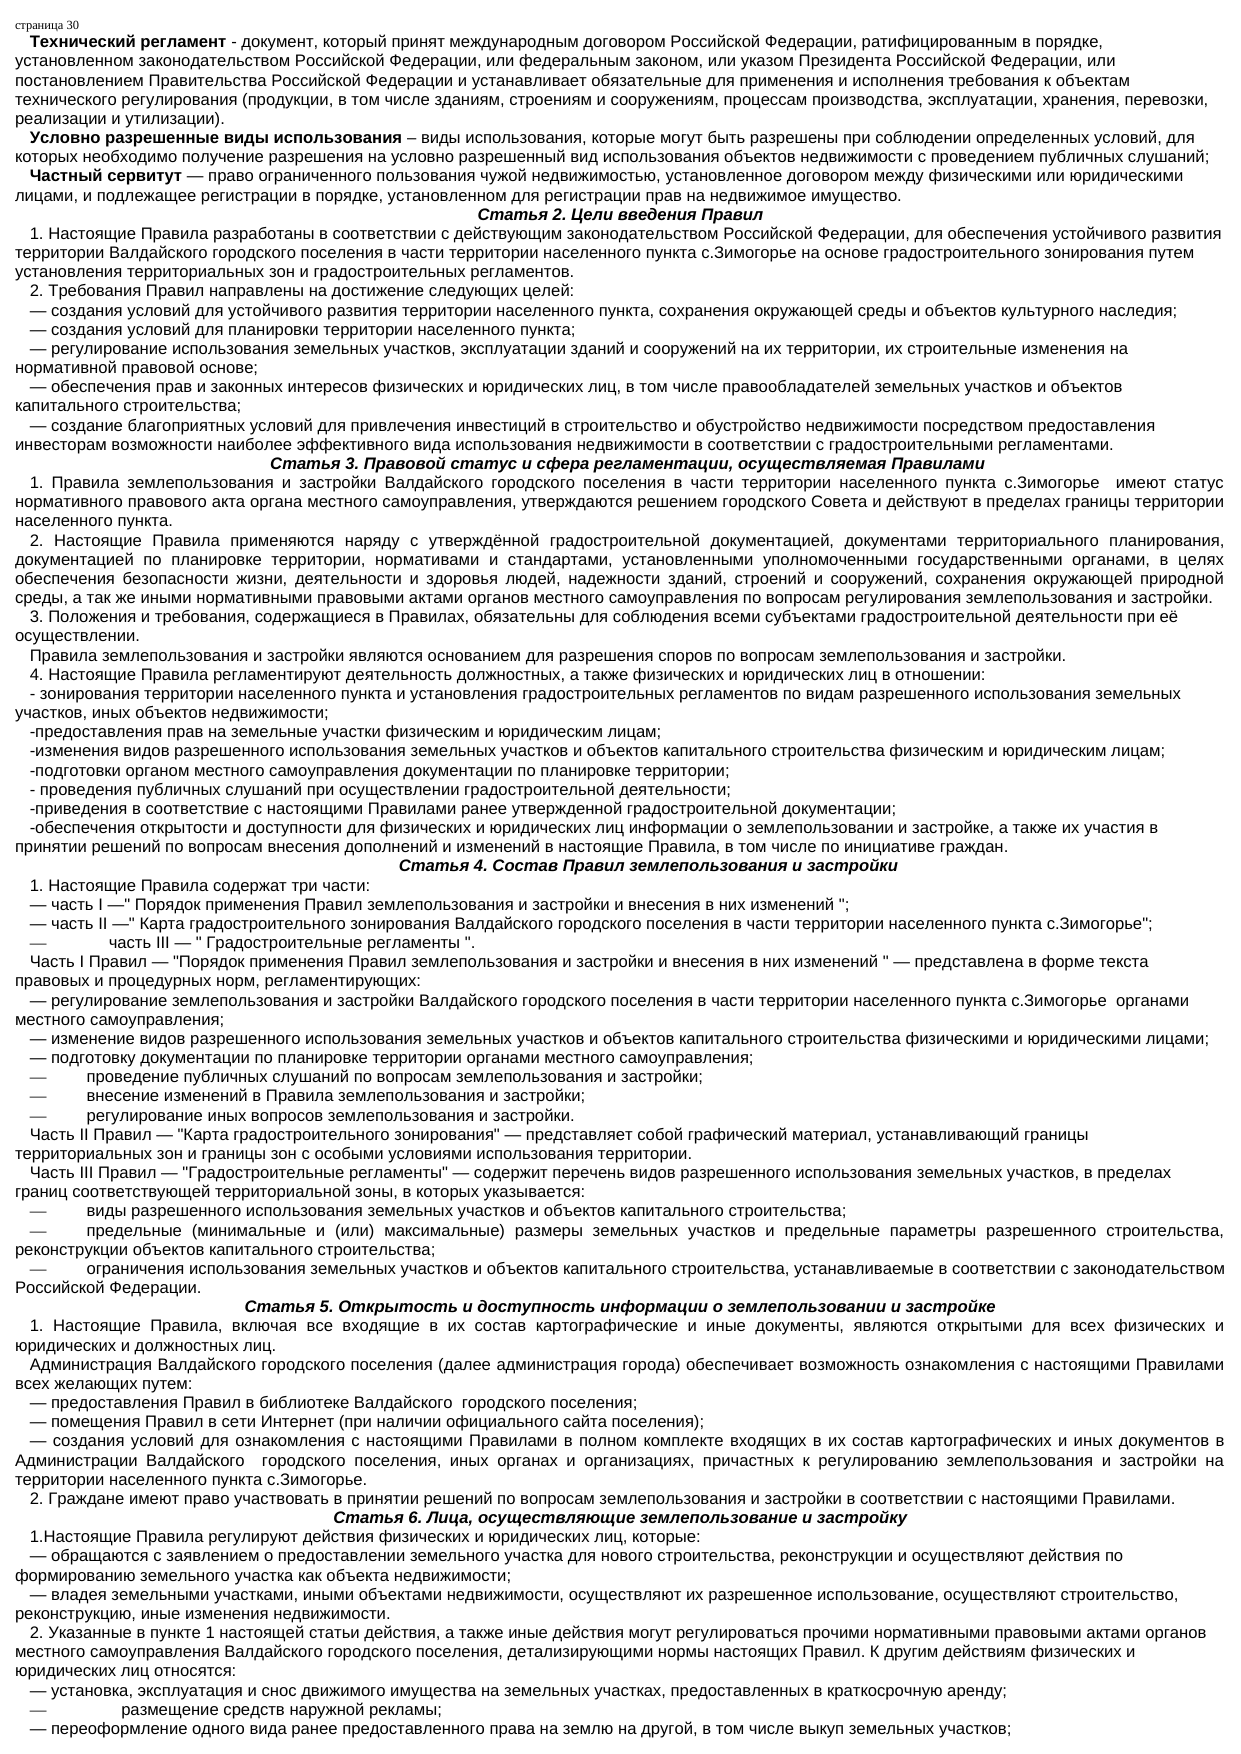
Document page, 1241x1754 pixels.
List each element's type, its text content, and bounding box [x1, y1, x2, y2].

text Часть I Правил — "Порядок применения Правил землепользования и застройки и внесения в них изменений " — представлена в форме текста правовых и процедурных норм, регламентирующих: [15, 952, 1226, 990]
text — установка, эксплуатация и снос движимого имущества на земельных участках, предоставленных в краткосрочную аренду; [15, 1680, 1226, 1699]
text — создания условий для планировки территории населенного пункта; [15, 319, 1226, 339]
text 1. Настоящие Правила разработаны в соответствии с действующим законодательством Российской Федерации, для обеспечения устойчивого развития территории Валдайского городского поселения в части территории населенного пункта с.Зимогорье на основе градостроительного зонирования путем установления территориальных зон и градостроительных регламентов. [15, 224, 1226, 281]
text Часть III Правил — "Градостроительные регламенты" — содержит перечень видов разрешенного использования земельных участков, в пределах границ соответствующей территориальной зоны, в которых указывается: [15, 1163, 1226, 1201]
text -подготовки органом местного самоуправления документации по планировке территории; [15, 760, 1226, 779]
text 2. Граждане имеют право участвовать в принятии решений по вопросам землепользования и застройки в соответствии с настоящими Правилами. [15, 1489, 1226, 1508]
list внесение изменений в Правила землепользования и застройки; [15, 1086, 1226, 1105]
text — владея земельными участками, иными объектами недвижимости, осуществляют их разрешенное использование, осуществляют строительство, реконструкцию, иные изменения недвижимости. [15, 1584, 1226, 1623]
subtitle Статья 2. Цели введения Правил [15, 204, 1226, 224]
text — подготовку документации по планировке территории органами местного самоуправления; [15, 1048, 1226, 1067]
subtitle Статья 5. Открытость и доступность информации о землепользовании и застройке [15, 1297, 1226, 1316]
text — часть I —" Порядок применения Правил землепользования и застройки и внесения в них изменений "; [15, 894, 1226, 914]
list размещение средств наружной рекламы; [15, 1699, 1226, 1719]
text — обращаются с заявлением о предоставлении земельного участка для нового строительства, реконструкции и осуществляют действия по формированию земельного участка как объекта недвижимости; [15, 1546, 1226, 1584]
text Частный сервитут — право ограниченного пользования чужой недвижимостью, установленное договором между физическими или юридическими лицами, и подлежащее регистрации в порядке, установленном для регистрации прав на недвижимое имущество. [15, 166, 1226, 204]
text — обеспечения прав и законных интересов физических и юридических лиц, в том числе правообладателей земельных участков и объектов капитального строительства; [15, 377, 1226, 415]
text Условно разрешенные виды использования – виды использования, которые могут быть разрешены при соблюдении определенных условий, для которых необходимо получение разрешения на условно разрешенный вид использования объектов недвижимости с проведением публичных слушаний; [15, 128, 1226, 166]
text — переоформление одного вида ранее предоставленного права на землю на другой, в том числе выкуп земельных участков; [15, 1719, 1226, 1738]
list виды разрешенного использования земельных участков и объектов капитального строительства; [15, 1201, 1226, 1220]
text — регулирование использования земельных участков, эксплуатации зданий и сооружений на их территории, их строительные изменения на нормативной правовой основе; [15, 339, 1226, 377]
text -предоставления прав на земельные участки физическим и юридическим лицам; [15, 722, 1226, 741]
list ограничения использования земельных участков и объектов капитального строительства, устанавливаемые в соответствии с законодательством Российской Федерации. [15, 1259, 1226, 1297]
text -приведения в соответствие с настоящими Правилами ранее утвержденной градостроительной документации; [15, 799, 1226, 818]
text Технический регламент - документ, который принят международным договором Российской Федерации, ратифицированным в порядке, установленном законодательством Российской Федерации, или федеральным законом, или указом Президента Российской Федерации, или постановлением Правительства Российской Федерации и устанавливает обязательные для применения и исполнения требования к объектам технического регулирования (продукции, в том числе зданиям, строениям и сооружениям, процессам производства, эксплуатации, хранения, перевозки, реализации и утилизации). [15, 32, 1226, 128]
text 4. Настоящие Правила регламентируют деятельность должностных, а также физических и юридических лиц в отношении: [15, 664, 1226, 684]
list предельные (минимальные и (или) максимальные) размеры земельных участков и предельные параметры разрешенного строительства, реконструкции объектов капитального строительства; [15, 1220, 1226, 1259]
text 2. Требования Правил направлены на достижение следующих целей: [15, 281, 1226, 300]
text 3. Положения и требования, содержащиеся в Правилах, обязательны для соблюдения всеми субъектами градостроительной деятельности при её осуществлении. [15, 607, 1226, 645]
subtitle Статья 6. Лица, осуществляющие землепользование и застройку [15, 1508, 1226, 1527]
list регулирование иных вопросов землепользования и застройки. [15, 1105, 1226, 1124]
text Администрация Валдайского городского поселения (далее администрация города) обеспечивает возможность ознакомления с настоящими Правилами всех желающих путем: [15, 1354, 1226, 1393]
text — регулирование землепользования и застройки Валдайского городского поселения в части территории населенного пункта с.Зимогорье органами местного самоуправления; [15, 990, 1226, 1029]
text — создание благоприятных условий для привлечения инвестиций в строительство и обустройство недвижимости посредством предоставления инвесторам возможности наиболее эффективного вида использования недвижимости в соответствии с градостроительными регламентами. [15, 415, 1226, 454]
list проведение публичных слушаний по вопросам землепользования и застройки; [15, 1067, 1226, 1086]
text - зонирования территории населенного пункта и установления градостроительных регламентов по видам разрешенного использования земельных участков, иных объектов недвижимости; [15, 684, 1226, 722]
text — изменение видов разрешенного использования земельных участков и объектов капитального строительства физическими и юридическими лицами; [15, 1029, 1226, 1048]
text 2. Указанные в пункте 1 настоящей статьи действия, а также иные действия могут регулироваться прочими нормативными правовыми актами органов местного самоуправления Валдайского городского поселения, детализирующими нормы настоящих Правил. К другим действиям физических и юридических лиц относятся: [15, 1623, 1226, 1680]
text - проведения публичных слушаний при осуществлении градостроительной деятельности; [15, 779, 1226, 799]
text — часть II —" Карта градостроительного зонирования Валдайского городского поселения в части территории населенного пункта с.Зимогорье"; [15, 914, 1226, 933]
text 1.Настоящие Правила регулируют действия физических и юридических лиц, которые: [15, 1527, 1226, 1546]
text 1. Правила землепользования и застройки Валдайского городского поселения в части территории населенного пункта с.Зимогорье имеют статус нормативного правового акта органа местного самоуправления, утверждаются решением городского Совета и действуют в пределах границы территории населенного пункта. [15, 473, 1226, 530]
text 2. Настоящие Правила применяются наряду с утверждённой градостроительной документацией, документами территориального планирования, документацией по планировке территории, нормативами и стандартами, установленными уполномоченными государственными органами, в целях обеспечения безопасности жизни, деятельности и здоровья людей, надежности зданий, строений и сооружений, сохранения окружающей природной среды, а так же иными нормативными правовыми актами органов местного самоуправления по вопросам регулирования землепользования и застройки. [15, 530, 1226, 607]
text 1. Настоящие Правила, включая все входящие в их состав картографические и иные документы, являются открытыми для всех физических и юридических и должностных лиц. [15, 1316, 1226, 1354]
text Статья 4. Состав Правил землепользования и застройки [15, 856, 1226, 875]
text 1. Настоящие Правила содержат три части: [15, 875, 1226, 894]
text — создания условий для устойчивого развития территории населенного пункта, сохранения окружающей среды и объектов культурного наследия; [15, 300, 1226, 319]
list часть III — " Градостроительные регламенты ". [15, 933, 1226, 952]
text — предоставления Правил в библиотеке Валдайского городского поселения; [15, 1393, 1226, 1412]
text Статья 3. Правовой статус и сфера регламентации, осуществляемая Правилами [15, 454, 1226, 473]
text -изменения видов разрешенного использования земельных участков и объектов капитального строительства физическим и юридическим лицам; [15, 741, 1226, 760]
text — помещения Правил в сети Интернет (при наличии официального сайта поселения); [15, 1412, 1226, 1431]
text Правила землепользования и застройки являются основанием для разрешения споров по вопросам землепользования и застройки. [15, 645, 1226, 664]
text — создания условий для ознакомления с настоящими Правилами в полном комплекте входящих в их состав картографических и иных документов в Администрации Валдайского городского поселения, иных органах и организациях, причастных к регулированию землепользования и застройки на территории населенного пункта с.Зимогорье. [15, 1431, 1226, 1489]
text -обеспечения открытости и доступности для физических и юридических лиц информации о землепользовании и застройке, а также их участия в принятии решений по вопросам внесения дополнений и изменений в настоящие Правила, в том числе по инициативе граждан. [15, 818, 1226, 856]
text Часть II Правил — "Карта градостроительного зонирования" — представляет собой графический материал, устанавливающий границы территориальных зон и границы зон с особыми условиями использования территории. [15, 1124, 1226, 1163]
